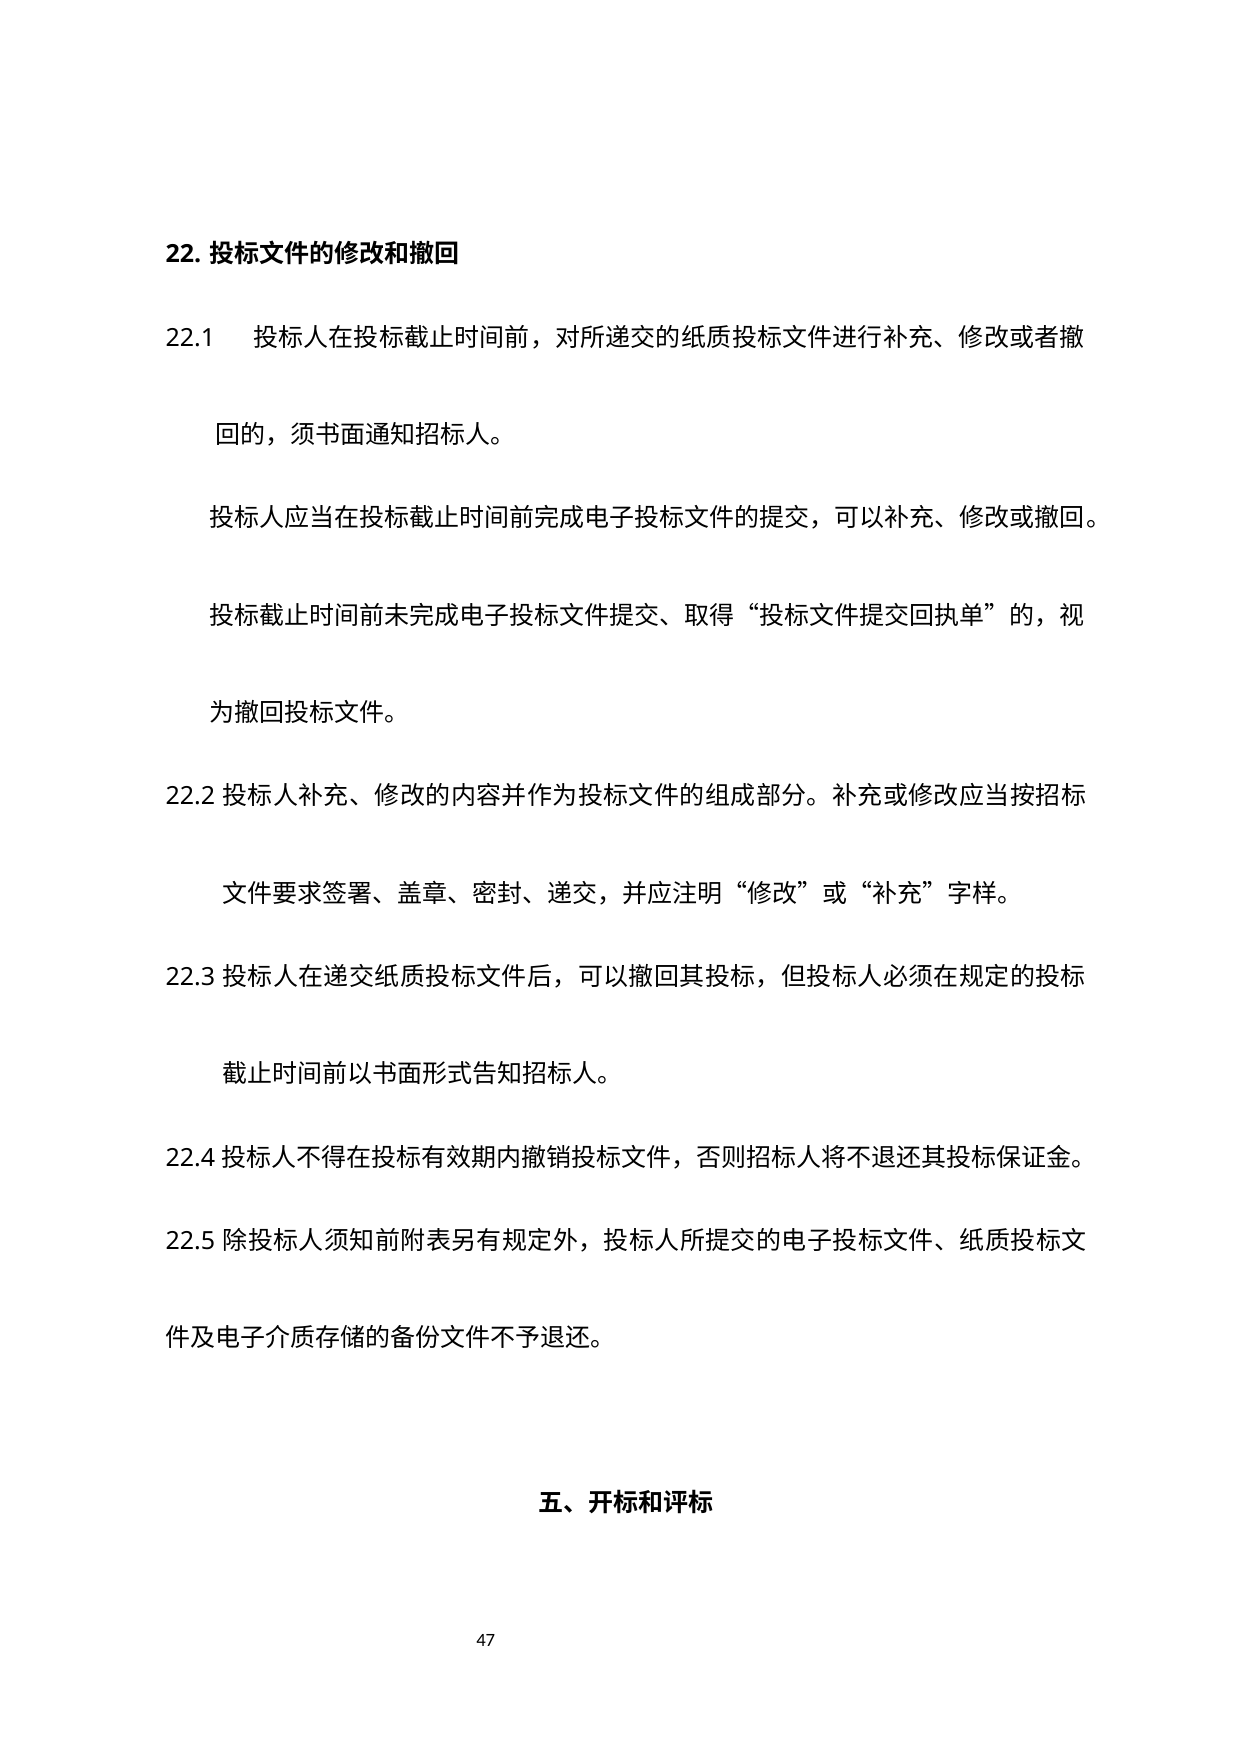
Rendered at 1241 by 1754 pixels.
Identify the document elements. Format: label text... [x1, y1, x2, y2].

list 投标人在投标截止时间前，对所递交的纸质投标文件进行补充、修改或者撤回的，须书面通知招标人。 [165, 303, 1087, 465]
text 五、开标和评标 [165, 1468, 1087, 1533]
list 投标人在递交纸质投标文件后，可以撤回其投标，但投标人必须在规定的投标截止时间前以书面形式告知招标人。 [165, 942, 1087, 1104]
text 投标人应当在投标截止时间前完成电子投标文件的提交，可以补充、修改或撤回。投标截止时间前未完成电子投标文件提交、取得“投标文件提交回执单”的，视为撤回投标文件。 [209, 483, 1087, 743]
list 投标人补充、修改的内容并作为投标文件的组成部分。补充或修改应当按招标文件要求签署、盖章、密封、递交，并应注明“修改”或“补充”字样。 [165, 761, 1087, 924]
list 22.5 除投标人须知前附表另有规定外，投标人所提交的电子投标文件、纸质投标文件及电子介质存储的备份文件不予退还。 [165, 1206, 1087, 1368]
text 22.4 投标人不得在投标有效期内撤销投标文件，否则招标人将不退还其投标保证金。 [165, 1123, 1087, 1188]
list 投标文件的修改和撤回 [165, 219, 1087, 284]
